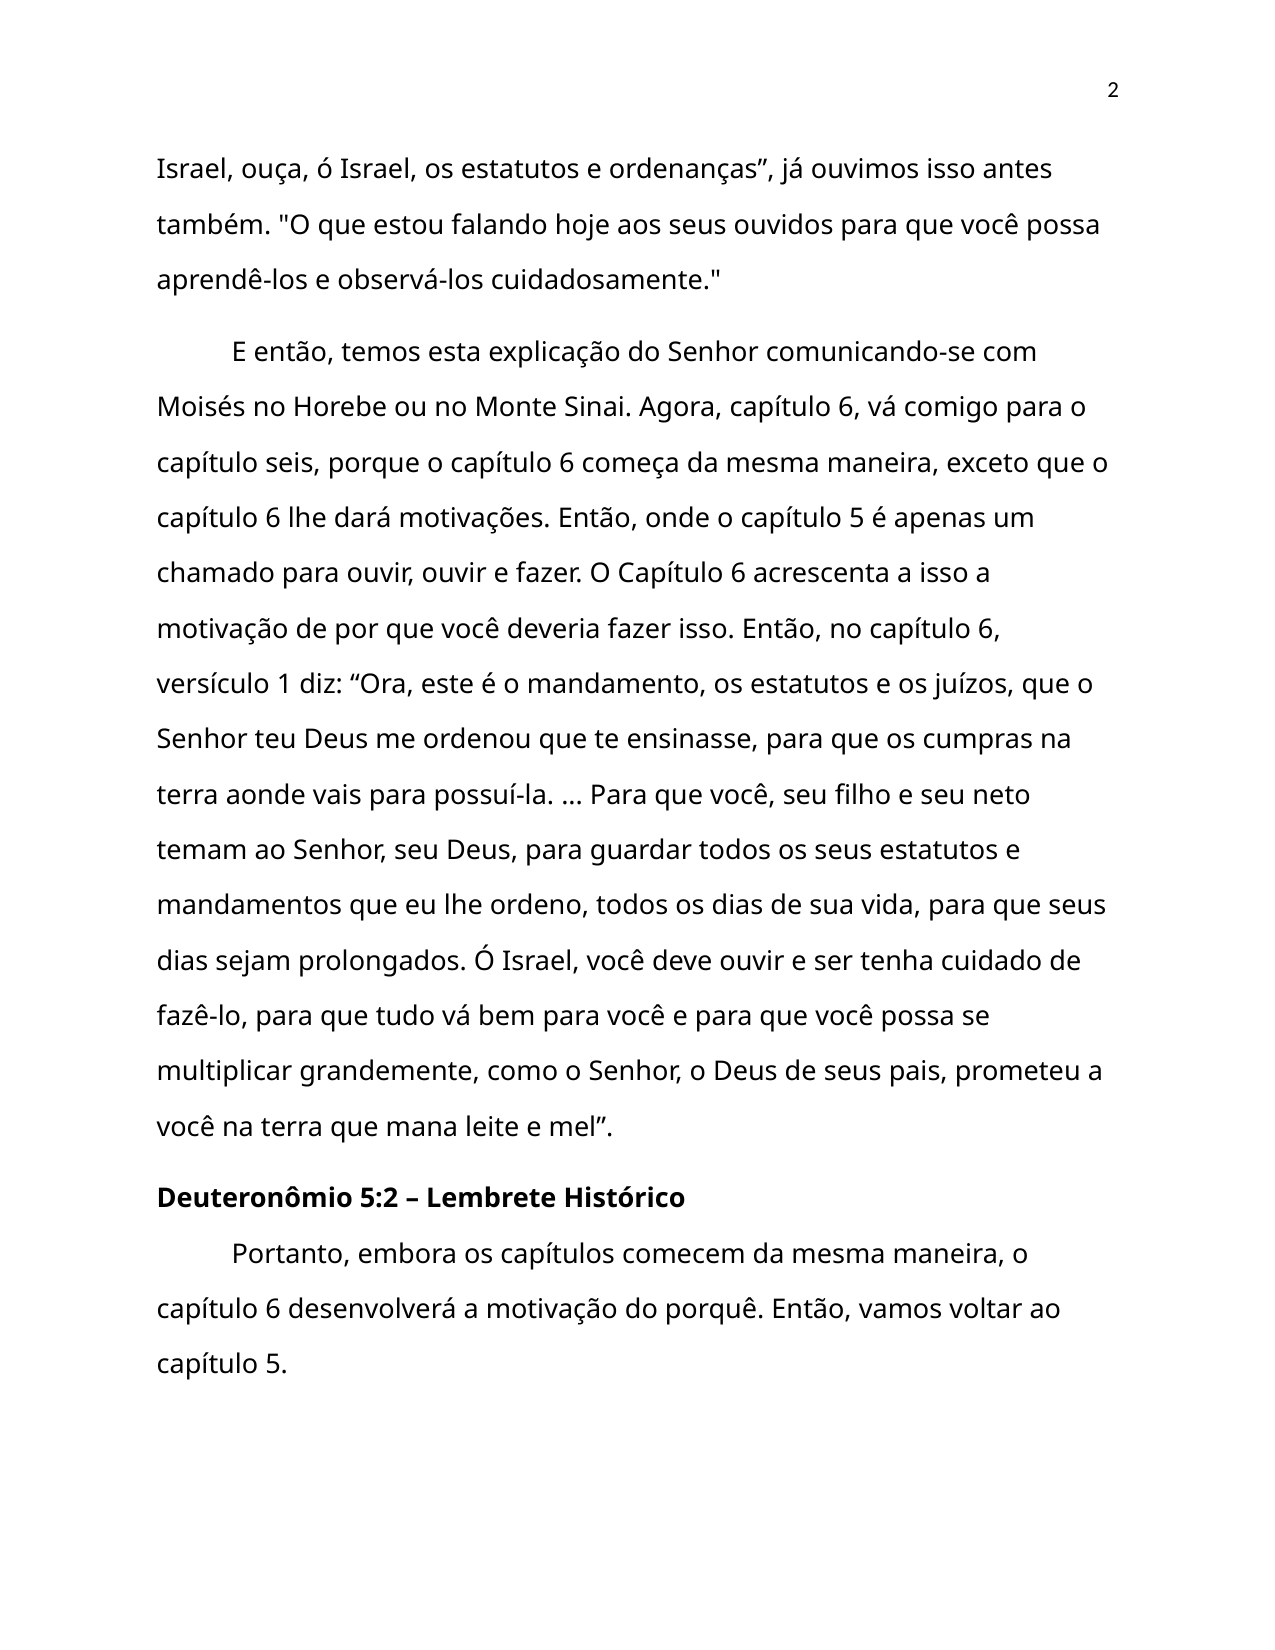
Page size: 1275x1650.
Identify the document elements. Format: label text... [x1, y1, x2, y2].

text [156, 150, 1118, 297]
text E então, temos esta explicação do Senhor comunicando-se com Moisés no Horebe ou no Monte Sinai. Agora, capítulo 6, vá comigo para o capítulo seis, porque o capítulo 6 começa da mesma maneira, exceto que o capítulo 6 lhe dará motivações. Então, onde o capítulo 5 é apenas um chamado para ouvir, ouvir e fazer. O Capítulo 6 acrescenta a isso a motivação de por que você deveria fazer isso. Então, no capítulo 6, versículo 1 diz: “Ora, este é o mandamento, os estatutos e os juízos, que o Senhor teu Deus me ordenou que te ensinasse, para que os cumpras na terra aonde vais para possuí-la. ... Para que você, seu filho e seu neto temam ao Senhor, seu Deus, para guardar todos os seus estatutos e mandamentos que eu lhe ordeno, todos os dias de sua vida, para que seus dias sejam prolongados. Ó Israel, você deve ouvir e ser tenha cuidado de fazê-lo, para que tudo vá bem para você e para que você possa se multiplicar grandemente, como o Senhor, o Deus de seus pais, prometeu a você na terra que mana leite e mel”. [156, 333, 1118, 1144]
text Deuteronômio 5:2 – Lembrete Histórico Portanto, embora os capítulos comecem da mesma maneira, o capítulo 6 desenvolverá a motivação do porquê. Então, vamos voltar ao capítulo 5. [156, 1179, 1118, 1382]
